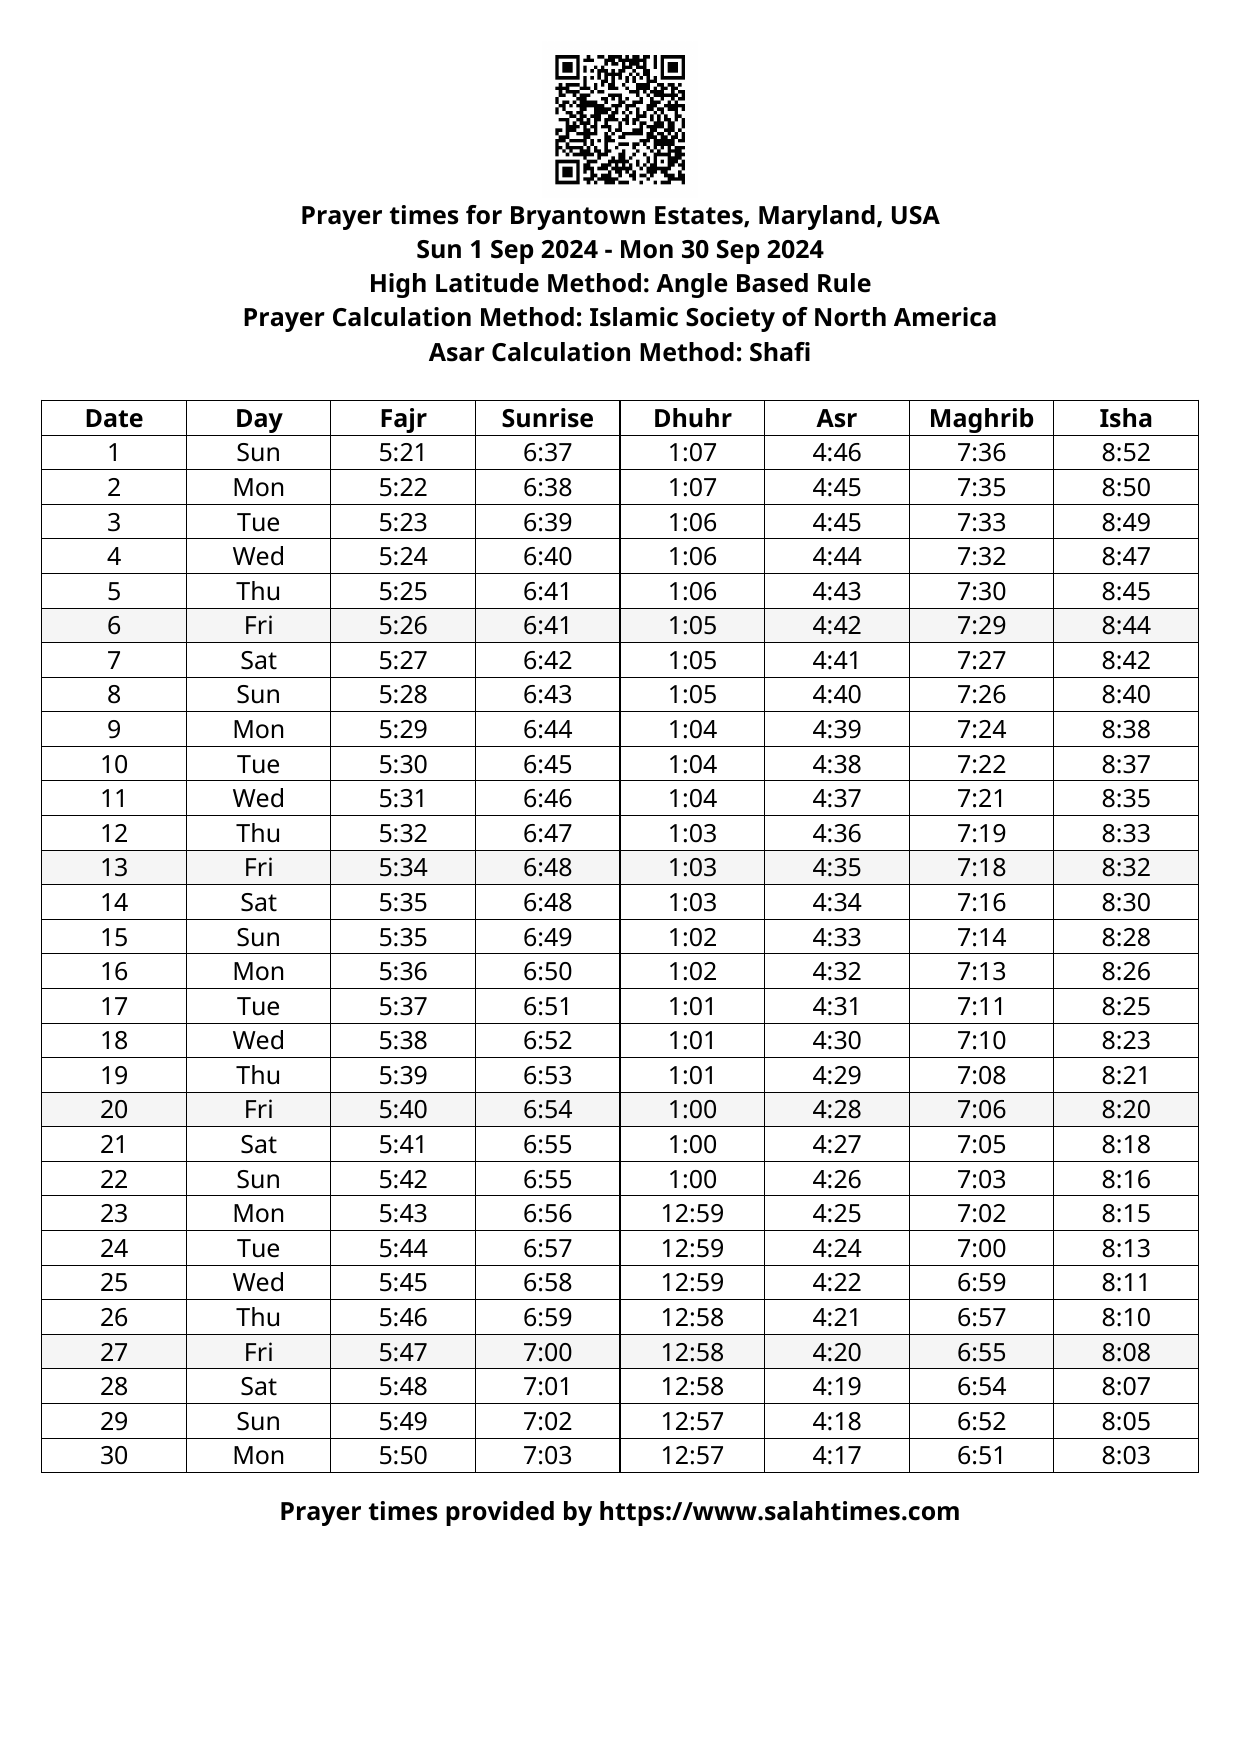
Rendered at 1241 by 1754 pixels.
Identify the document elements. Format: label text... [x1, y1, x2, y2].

table_cell 8:25 [1054, 989, 1198, 1022]
table_cell 4:21 [765, 1300, 909, 1334]
table_cell 6:50 [476, 954, 619, 988]
table_cell 7:19 [910, 816, 1053, 849]
table_cell 4:43 [765, 574, 909, 607]
table_cell Wed [187, 1266, 330, 1299]
table_cell 24 [42, 1231, 186, 1264]
table_cell 1 [42, 436, 186, 469]
table_cell 7:02 [910, 1196, 1053, 1230]
table_cell 6:59 [476, 1300, 619, 1334]
table_cell 6:56 [476, 1196, 619, 1230]
table_cell 6:43 [476, 678, 619, 711]
table_cell 4:44 [765, 539, 909, 573]
table_cell Fri [187, 851, 330, 884]
table_cell 4:24 [765, 1231, 909, 1264]
table_cell 7:16 [910, 885, 1053, 919]
table_cell Tue [187, 505, 330, 538]
table_cell 4:31 [765, 989, 909, 1022]
table_cell 7:27 [910, 643, 1053, 677]
table_cell 1:02 [621, 920, 764, 953]
table_cell 4:18 [765, 1404, 909, 1437]
table_header Date [42, 401, 186, 434]
table_cell 1:04 [621, 747, 764, 780]
table_cell 7:33 [910, 505, 1053, 538]
table_cell 1:01 [621, 1058, 764, 1092]
table_cell Thu [187, 1300, 330, 1334]
table_cell 8:15 [1054, 1196, 1198, 1230]
table_cell 7:08 [910, 1058, 1053, 1092]
table_cell 6:55 [476, 1162, 619, 1195]
table_cell 6:41 [476, 609, 619, 642]
table_cell Thu [187, 816, 330, 849]
table_cell Sat [187, 643, 330, 677]
table_cell 1:07 [621, 470, 764, 504]
table_cell 27 [42, 1335, 186, 1368]
table_cell 4:36 [765, 816, 909, 849]
table_cell 4:25 [765, 1196, 909, 1230]
table_cell Sun [187, 920, 330, 953]
table_cell 7:32 [910, 539, 1053, 573]
table_cell 7 [42, 643, 186, 677]
table_cell 12:57 [621, 1404, 764, 1437]
table_cell 8:38 [1054, 712, 1198, 746]
table_cell 1:02 [621, 954, 764, 988]
table_cell 21 [42, 1127, 186, 1161]
table_cell 16 [42, 954, 186, 988]
table_cell 6:49 [476, 920, 619, 953]
table_cell 10 [42, 747, 186, 780]
table_cell 7:06 [910, 1093, 1053, 1126]
table_cell 4:46 [765, 436, 909, 469]
table_cell 7:13 [910, 954, 1053, 988]
table_cell 6:46 [476, 781, 619, 815]
table_cell 5:46 [331, 1300, 475, 1334]
table_cell Fri [187, 1335, 330, 1368]
table_cell 7:00 [476, 1335, 619, 1368]
table_cell 6:57 [910, 1300, 1053, 1334]
table_cell 7:02 [476, 1404, 619, 1437]
table_cell 8:26 [1054, 954, 1198, 988]
table_cell 4:45 [765, 505, 909, 538]
table_cell 20 [42, 1093, 186, 1126]
table_cell 5:41 [331, 1127, 475, 1161]
table_cell 11 [42, 781, 186, 815]
table_cell 6:45 [476, 747, 619, 780]
table_cell 7:26 [910, 678, 1053, 711]
table_cell 1:01 [621, 989, 764, 1022]
table_cell 5:27 [331, 643, 475, 677]
table_cell Tue [187, 747, 330, 780]
table_cell 2 [42, 470, 186, 504]
table_cell 5:49 [331, 1404, 475, 1437]
table_header Asr [765, 401, 909, 434]
table_cell 1:00 [621, 1127, 764, 1161]
table_cell Tue [187, 1231, 330, 1264]
table_cell 6:59 [910, 1266, 1053, 1299]
table_cell 1:06 [621, 505, 764, 538]
table_cell 23 [42, 1196, 186, 1230]
table_cell 5:45 [331, 1266, 475, 1299]
table_cell 1:03 [621, 851, 764, 884]
table_cell 1:06 [621, 574, 764, 607]
table_cell 5:32 [331, 816, 475, 849]
table_cell Sun [187, 678, 330, 711]
table_cell 26 [42, 1300, 186, 1334]
table_cell 1:01 [621, 1024, 764, 1057]
table_cell 6:44 [476, 712, 619, 746]
table_cell 8:52 [1054, 436, 1198, 469]
table_header Isha [1054, 401, 1198, 434]
table_cell 4:27 [765, 1127, 909, 1161]
table_cell 5:22 [331, 470, 475, 504]
table_cell 12:59 [621, 1266, 764, 1299]
table_cell 1:00 [621, 1093, 764, 1126]
table_header Dhuhr [621, 401, 764, 434]
table_cell 4:45 [765, 470, 909, 504]
table_cell Wed [187, 781, 330, 815]
table_cell 7:35 [910, 470, 1053, 504]
table_cell 5:29 [331, 712, 475, 746]
table_cell 7:29 [910, 609, 1053, 642]
table_cell Mon [187, 954, 330, 988]
table_cell 7:03 [476, 1439, 619, 1472]
table_cell 1:05 [621, 643, 764, 677]
table_cell 7:01 [476, 1369, 619, 1403]
table_cell 3 [42, 505, 186, 538]
table_header Fajr [331, 401, 475, 434]
table_cell 12:59 [621, 1231, 764, 1264]
table_cell 1:06 [621, 539, 764, 573]
table_cell Mon [187, 712, 330, 746]
table_cell 8:16 [1054, 1162, 1198, 1195]
table_cell 12:59 [621, 1196, 764, 1230]
table_cell 12 [42, 816, 186, 849]
table_cell 5:31 [331, 781, 475, 815]
table_cell 15 [42, 920, 186, 953]
table_cell 7:10 [910, 1024, 1053, 1057]
table_cell 8:35 [1054, 781, 1198, 815]
table_cell 8:30 [1054, 885, 1198, 919]
table_cell 7:11 [910, 989, 1053, 1022]
table_cell 8:33 [1054, 816, 1198, 849]
table_cell 8:28 [1054, 920, 1198, 953]
table_cell 8:05 [1054, 1404, 1198, 1437]
table_cell 5:25 [331, 574, 475, 607]
table_cell Fri [187, 609, 330, 642]
table_cell 8:40 [1054, 678, 1198, 711]
table_cell 5:50 [331, 1439, 475, 1472]
table_cell Sun [187, 1404, 330, 1437]
table_cell 22 [42, 1162, 186, 1195]
table_cell 12:57 [621, 1439, 764, 1472]
table_cell 5:43 [331, 1196, 475, 1230]
table_cell 5:42 [331, 1162, 475, 1195]
table_cell 4:26 [765, 1162, 909, 1195]
table_cell 8:18 [1054, 1127, 1198, 1161]
table_header Maghrib [910, 401, 1053, 434]
table_cell 1:07 [621, 436, 764, 469]
table_cell 5:40 [331, 1093, 475, 1126]
table_cell Sat [187, 1127, 330, 1161]
table_cell 8:13 [1054, 1231, 1198, 1264]
table_cell 25 [42, 1266, 186, 1299]
table_cell 6:41 [476, 574, 619, 607]
table_cell 4:35 [765, 851, 909, 884]
table_cell 18 [42, 1024, 186, 1057]
table_cell 4:28 [765, 1093, 909, 1126]
table_cell 6:57 [476, 1231, 619, 1264]
table_cell 8:21 [1054, 1058, 1198, 1092]
table_cell 28 [42, 1369, 186, 1403]
table_cell 5:34 [331, 851, 475, 884]
table_cell Tue [187, 989, 330, 1022]
text Prayer Calculation Method: Islamic Society of North America [42, 300, 1198, 334]
table_cell 4:34 [765, 885, 909, 919]
table_cell Thu [187, 574, 330, 607]
table_cell 6:42 [476, 643, 619, 677]
table_cell 8:44 [1054, 609, 1198, 642]
table_cell 12:58 [621, 1335, 764, 1368]
table_cell 4:33 [765, 920, 909, 953]
table_cell 6:58 [476, 1266, 619, 1299]
picture [542, 41, 699, 198]
table_cell 17 [42, 989, 186, 1022]
table_cell 4:40 [765, 678, 909, 711]
table_cell 6:52 [910, 1404, 1053, 1437]
table_cell 1:03 [621, 816, 764, 849]
table_cell 6:39 [476, 505, 619, 538]
table_cell 1:04 [621, 712, 764, 746]
table_cell 5:35 [331, 920, 475, 953]
table_cell 1:03 [621, 885, 764, 919]
table_cell 1:04 [621, 781, 764, 815]
table_cell 5:37 [331, 989, 475, 1022]
table_cell 6:51 [476, 989, 619, 1022]
table_cell 8:32 [1054, 851, 1198, 884]
table_cell 5:28 [331, 678, 475, 711]
table_cell 5 [42, 574, 186, 607]
text Asar Calculation Method: Shafi [42, 334, 1198, 368]
table_cell 14 [42, 885, 186, 919]
table_cell 5:36 [331, 954, 475, 988]
table_cell Mon [187, 470, 330, 504]
table_cell 8:47 [1054, 539, 1198, 573]
table_cell 8:20 [1054, 1093, 1198, 1126]
table_cell 4 [42, 539, 186, 573]
table_cell 6:55 [910, 1335, 1053, 1368]
table_cell 6:37 [476, 436, 619, 469]
table_cell 7:03 [910, 1162, 1053, 1195]
table_cell 4:42 [765, 609, 909, 642]
table_cell 4:20 [765, 1335, 909, 1368]
table_cell Wed [187, 1024, 330, 1057]
table_cell Sat [187, 885, 330, 919]
table_cell 8:10 [1054, 1300, 1198, 1334]
table_cell 5:38 [331, 1024, 475, 1057]
table_cell 8:50 [1054, 470, 1198, 504]
table_cell 6:55 [476, 1127, 619, 1161]
text High Latitude Method: Angle Based Rule [42, 266, 1198, 300]
table_cell 8:11 [1054, 1266, 1198, 1299]
table_cell 7:30 [910, 574, 1053, 607]
text Sun 1 Sep 2024 - Mon 30 Sep 2024 [42, 232, 1198, 266]
table_cell 4:19 [765, 1369, 909, 1403]
table_cell 7:21 [910, 781, 1053, 815]
table_cell 8:08 [1054, 1335, 1198, 1368]
table_cell 7:18 [910, 851, 1053, 884]
table_cell Sat [187, 1369, 330, 1403]
table_cell 12:58 [621, 1369, 764, 1403]
table_cell 1:05 [621, 678, 764, 711]
table_cell 1:00 [621, 1162, 764, 1195]
table_cell 5:35 [331, 885, 475, 919]
table_cell 4:37 [765, 781, 909, 815]
table_cell 5:30 [331, 747, 475, 780]
text Prayer times provided by https://www.salahtimes.com [42, 1494, 1198, 1528]
table_header Day [187, 401, 330, 434]
table_cell 7:05 [910, 1127, 1053, 1161]
table_cell 6:47 [476, 816, 619, 849]
table_cell Mon [187, 1196, 330, 1230]
table_cell 19 [42, 1058, 186, 1092]
table_cell 7:14 [910, 920, 1053, 953]
table_cell 7:00 [910, 1231, 1053, 1264]
table_cell 8:23 [1054, 1024, 1198, 1057]
table_cell 8:03 [1054, 1439, 1198, 1472]
table_cell 5:48 [331, 1369, 475, 1403]
table_cell 5:26 [331, 609, 475, 642]
table_cell 8:45 [1054, 574, 1198, 607]
table_cell 4:22 [765, 1266, 909, 1299]
table_cell 6:52 [476, 1024, 619, 1057]
table_cell 6:40 [476, 539, 619, 573]
table_cell 5:24 [331, 539, 475, 573]
table_cell 4:38 [765, 747, 909, 780]
table_cell Wed [187, 539, 330, 573]
table_cell 8:37 [1054, 747, 1198, 780]
table_cell 7:22 [910, 747, 1053, 780]
table_cell 5:44 [331, 1231, 475, 1264]
table_cell 8:07 [1054, 1369, 1198, 1403]
table_cell 5:39 [331, 1058, 475, 1092]
table_cell 8 [42, 678, 186, 711]
table_cell 1:05 [621, 609, 764, 642]
table_cell 7:36 [910, 436, 1053, 469]
table_cell 4:29 [765, 1058, 909, 1092]
table_cell 4:17 [765, 1439, 909, 1472]
table_cell 6:48 [476, 885, 619, 919]
table_cell Fri [187, 1093, 330, 1126]
table_cell 12:58 [621, 1300, 764, 1334]
table_cell 9 [42, 712, 186, 746]
table_cell Thu [187, 1058, 330, 1092]
table_cell 4:30 [765, 1024, 909, 1057]
table_cell Mon [187, 1439, 330, 1472]
table_header Sunrise [476, 401, 619, 434]
table_cell 6 [42, 609, 186, 642]
table_cell 6:54 [476, 1093, 619, 1126]
table_cell 5:23 [331, 505, 475, 538]
table_cell 6:53 [476, 1058, 619, 1092]
table_cell 4:32 [765, 954, 909, 988]
table_cell 5:21 [331, 436, 475, 469]
table_cell 5:47 [331, 1335, 475, 1368]
text Prayer times for Bryantown Estates, Maryland, USA [42, 198, 1198, 232]
table_cell Sun [187, 1162, 330, 1195]
table_cell 8:42 [1054, 643, 1198, 677]
table_cell 6:54 [910, 1369, 1053, 1403]
table_cell 4:41 [765, 643, 909, 677]
table_cell 6:48 [476, 851, 619, 884]
table_cell Sun [187, 436, 330, 469]
table_cell 30 [42, 1439, 186, 1472]
table_cell 6:38 [476, 470, 619, 504]
table_cell 7:24 [910, 712, 1053, 746]
table_cell 4:39 [765, 712, 909, 746]
table_cell 29 [42, 1404, 186, 1437]
table_cell 8:49 [1054, 505, 1198, 538]
table_cell 13 [42, 851, 186, 884]
table_cell 6:51 [910, 1439, 1053, 1472]
